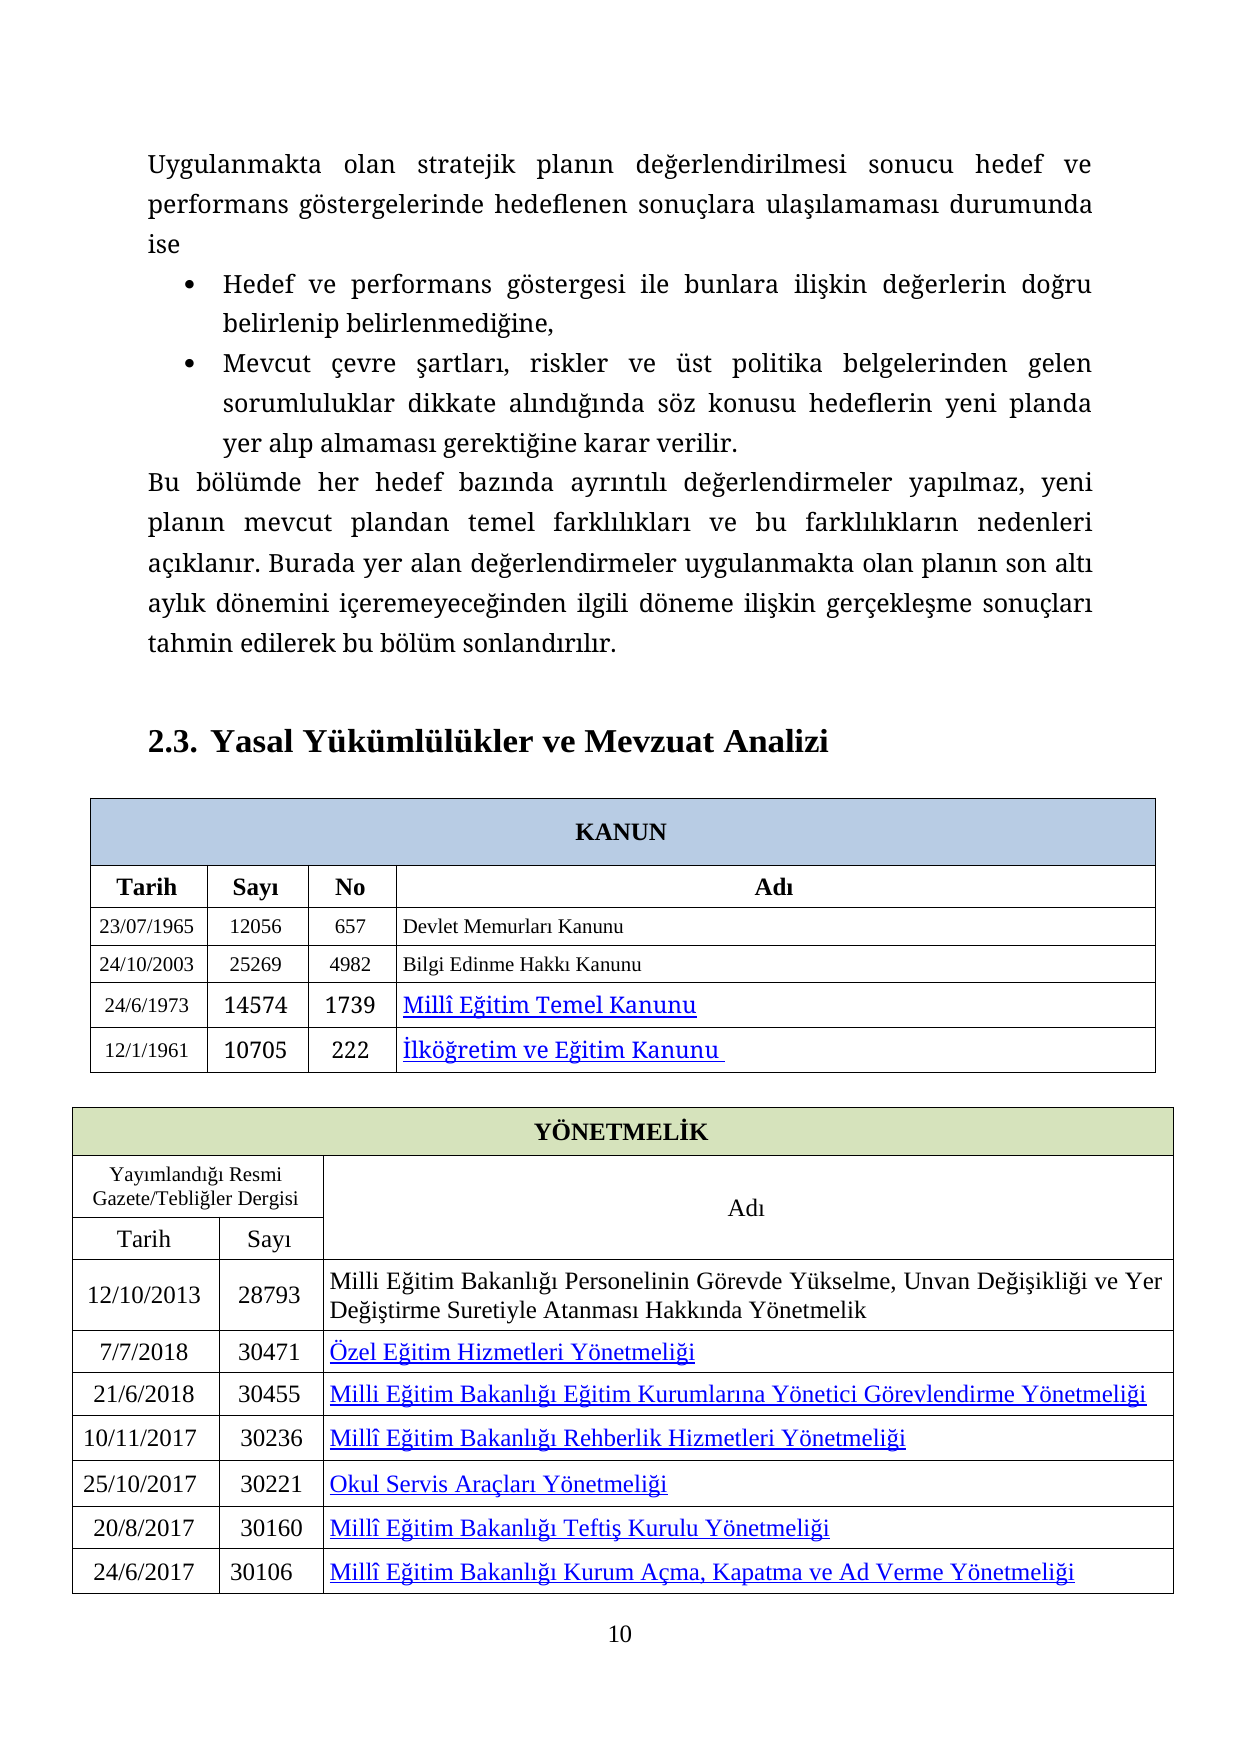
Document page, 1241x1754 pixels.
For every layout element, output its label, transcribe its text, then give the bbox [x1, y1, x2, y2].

table_cell 21/6/2018 [73, 1373, 219, 1414]
table_cell Milli Eğitim Bakanlığı Personelinin Görevde Yükselme, Unvan Değişikliği ve Yer Değiştirme Suretiyle Atanması Hakkında Yönetmelik [324, 1260, 1173, 1330]
table_cell Sayı [208, 866, 308, 907]
table_cell 7/7/2018 [73, 1331, 219, 1372]
table_cell 24/6/1973 [91, 983, 207, 1027]
table_cell Sayı [220, 1218, 323, 1259]
table_cell 30236 [220, 1416, 323, 1460]
table_cell 4982 [309, 946, 396, 982]
table_cell 30455 [220, 1373, 323, 1414]
table_cell 14574 [208, 983, 308, 1027]
table_cell 12056 [208, 908, 308, 944]
table_cell Millî Eğitim Bakanlığı Rehberlik Hizmetleri Yönetmeliği [324, 1416, 1173, 1460]
table_cell Millî Eğitim Temel Kanunu [397, 983, 1155, 1027]
table_cell Millî Eğitim Bakanlığı Kurum Açma, Kapatma ve Ad Verme Yönetmeliği [324, 1549, 1173, 1593]
table_cell 20/8/2017 [73, 1507, 219, 1548]
table_header KANUN [91, 799, 1155, 865]
table_cell 30471 [220, 1331, 323, 1372]
table_cell Adı [397, 866, 1155, 907]
table_cell 657 [309, 908, 396, 944]
table_cell 28793 [220, 1260, 323, 1330]
table_cell 24/6/2017 [73, 1549, 219, 1593]
list Hedef ve performans göstergesi ile bunlara ilişkin değerlerin doğru belirlenip belirlenmediğine, [185, 267, 1093, 340]
table_cell 10705 [208, 1028, 308, 1072]
table_cell [73, 1416, 219, 1460]
table_cell 24/10/2003 [91, 946, 207, 982]
table_header YÖNETMELİK [73, 1108, 1173, 1155]
table_cell 30221 [220, 1461, 323, 1506]
table_cell Tarih [91, 866, 207, 907]
table_cell Millî Eğitim Bakanlığı Teftiş Kurulu Yönetmeliği [324, 1507, 1173, 1548]
table_cell [220, 1549, 323, 1593]
table_cell Özel Eğitim Hizmetleri Yönetmeliği [324, 1331, 1173, 1372]
table_cell 12/1/1961 [91, 1028, 207, 1072]
table_cell Yayımlandığı Resmi Gazete/Tebliğler Dergisi [73, 1156, 323, 1217]
table_cell 222 [309, 1028, 396, 1072]
table_cell Adı [324, 1156, 1173, 1259]
table_cell Devlet Memurları Kanunu [397, 908, 1155, 944]
text Uygulanmakta olan stratejik planın değerlendirilmesi sonucu hedef ve performans göstergelerinde hedeflenen sonuçlara ulaşılamaması durumunda ise [148, 146, 1093, 261]
subtitle Yasal Yükümlülükler ve Mevzuat Analizi [148, 721, 1198, 759]
text Bu bölümde her hedef bazında ayrıntılı değerlendirmeler yapılmaz, yeni planın mevcut plandan temel farklılıkları ve bu farklılıkların nedenleri açıklanır. Burada yer alan değerlendirmeler uygulanmakta olan planın son altı aylık dönemini içeremeyeceğinden ilgili döneme ilişkin gerçekleşme sonuçları tahmin edilerek bu bölüm sonlandırılır. [148, 465, 1093, 659]
table_cell 1739 [309, 983, 396, 1027]
table_cell Okul Servis Araçları Yönetmeliği [324, 1461, 1173, 1506]
table_cell 23/07/1965 [91, 908, 207, 944]
table_cell 30160 [220, 1507, 323, 1548]
table_cell [73, 1461, 219, 1506]
table_cell 12/10/2013 [73, 1260, 219, 1330]
list Mevcut çevre şartları, riskler ve üst politika belgelerinden gelen sorumluluklar dikkate alındığında söz konusu hedeflerin yeni planda yer alıp almaması gerektiğine karar verilir. [185, 346, 1093, 459]
table_cell 25269 [208, 946, 308, 982]
table_cell İlköğretim ve Eğitim Kanunu [397, 1028, 1155, 1072]
table_cell Milli Eğitim Bakanlığı Eğitim Kurumlarına Yönetici Görevlendirme Yönetmeliği [324, 1373, 1173, 1414]
table_cell Bilgi Edinme Hakkı Kanunu [397, 946, 1155, 982]
table_cell No [309, 866, 396, 907]
table_cell Tarih [73, 1218, 219, 1259]
